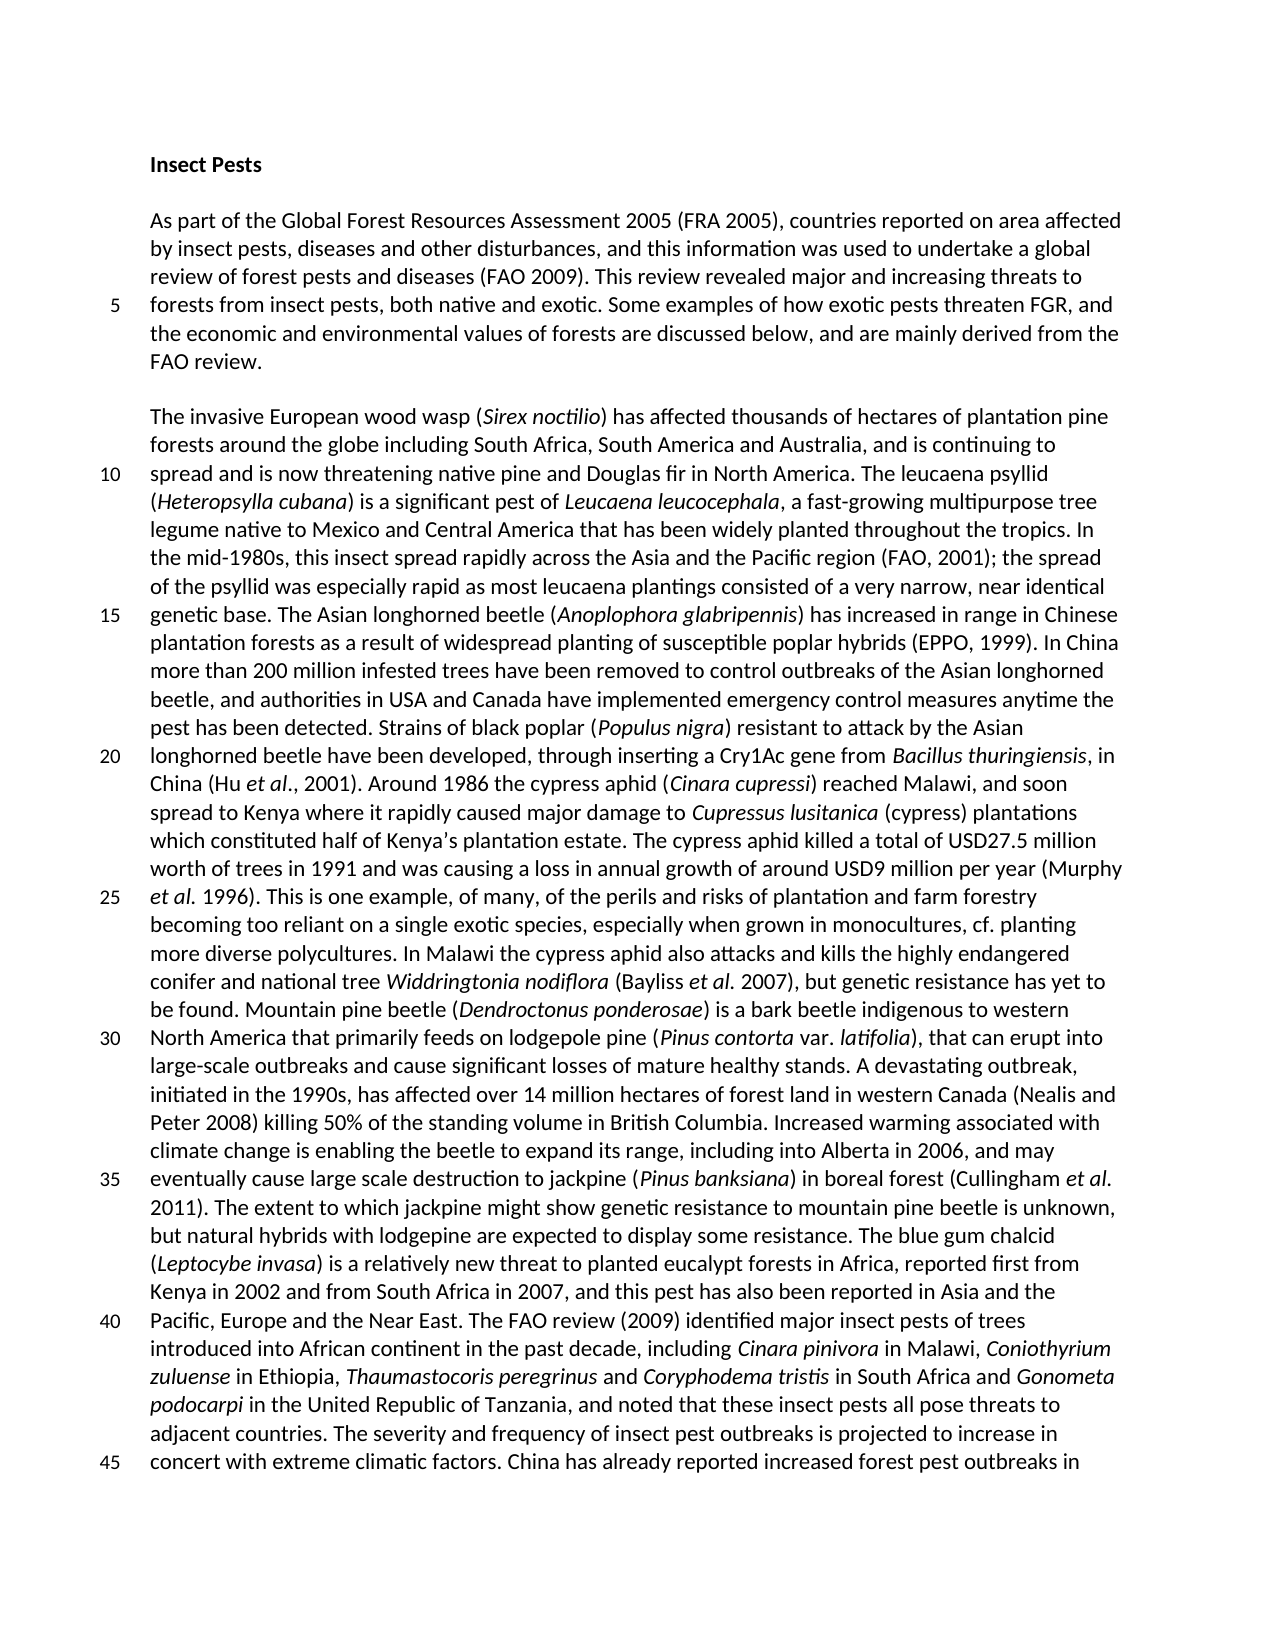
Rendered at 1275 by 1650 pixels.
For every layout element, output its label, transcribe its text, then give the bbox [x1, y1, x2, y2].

text Insect Pests [150, 150, 1125, 178]
text As part of the Global Forest Resources Assessment 2005 (FRA 2005), countries reported on area affected by insect pests, diseases and other disturbances, and this information was used to undertake a global review of forest pests and diseases (FAO 2009). This review revealed major and increasing threats to forests from insect pests, both native and exotic. Some examples of how exotic pests threaten FGR, and the economic and environmental values of forests are discussed below, and are mainly derived from the FAO review. [150, 206, 1125, 375]
